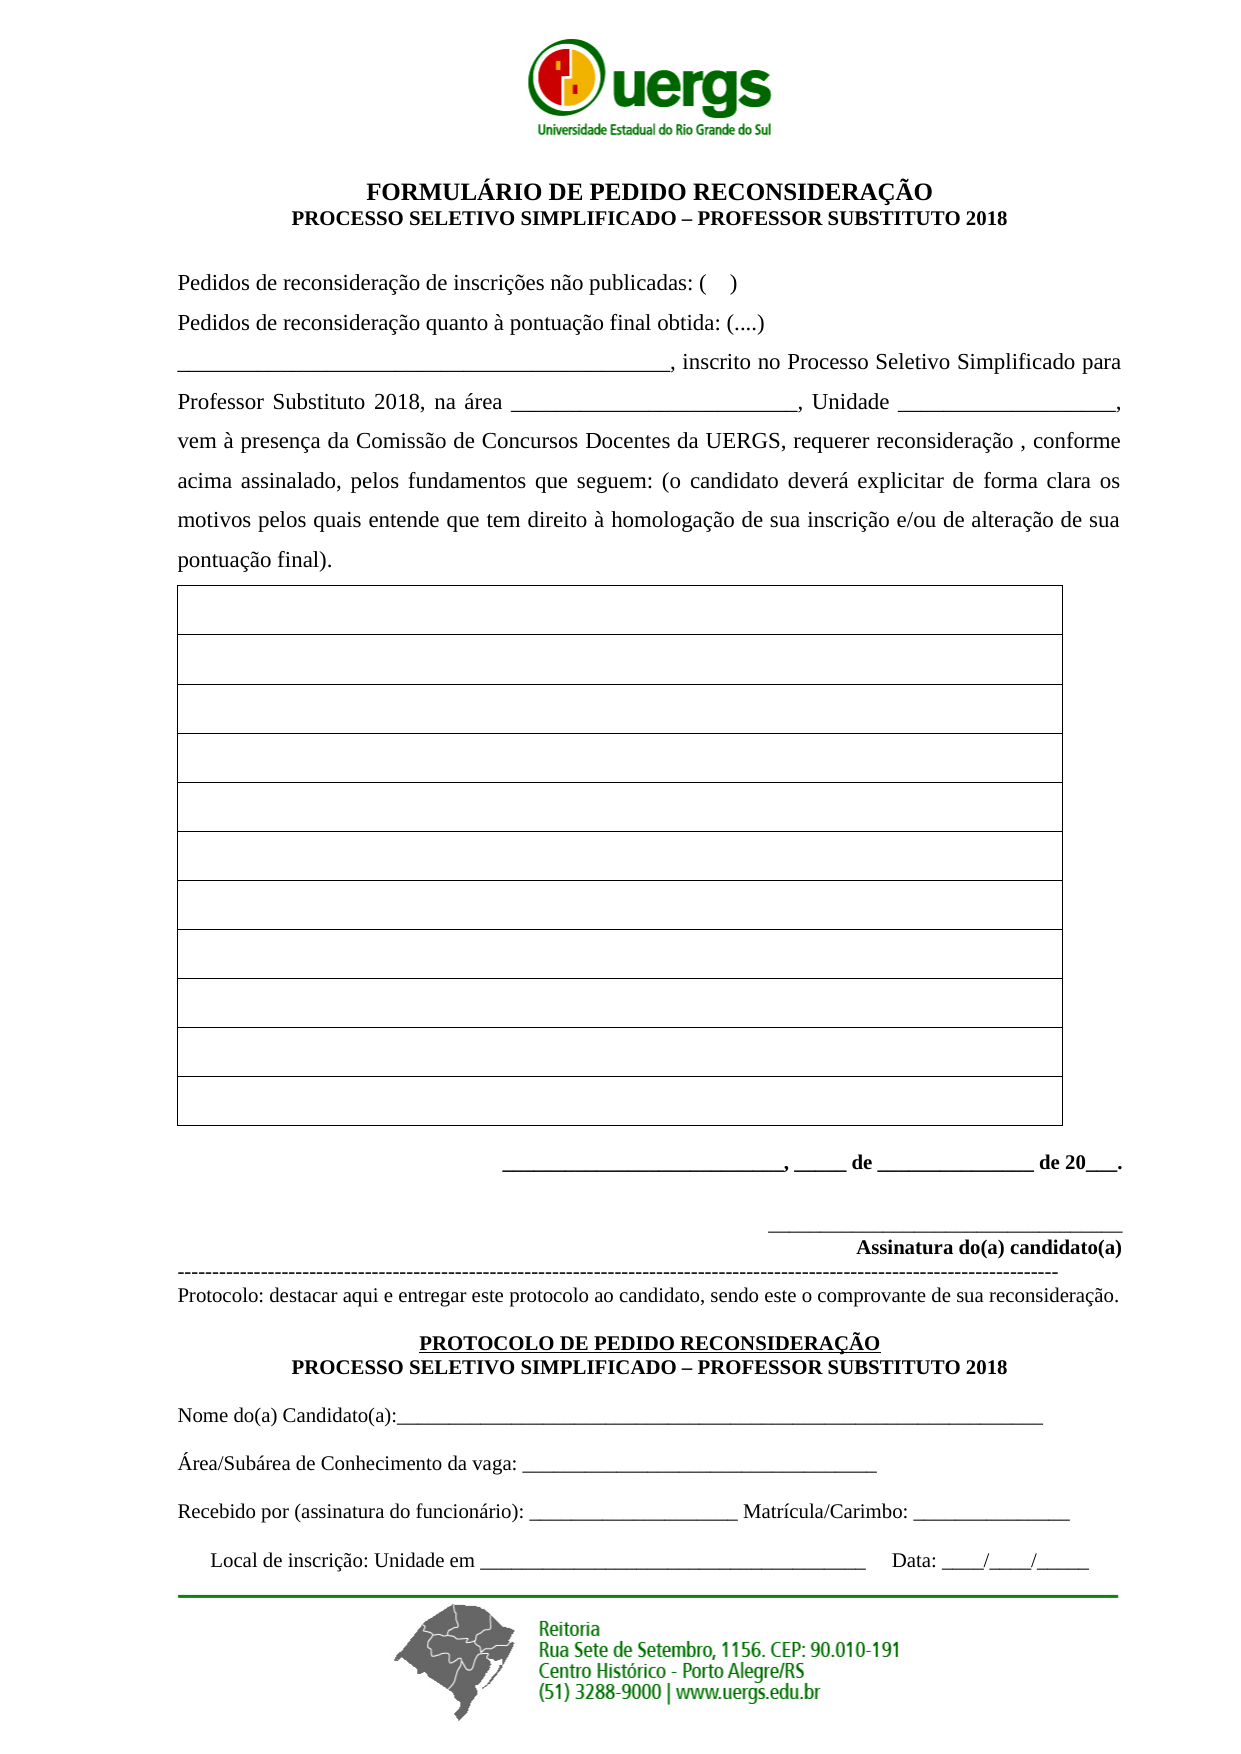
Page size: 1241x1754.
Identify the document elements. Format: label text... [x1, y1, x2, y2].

text Nome do(a) Candidato(a):______________________________________________________________ [177, 1403, 1122, 1427]
text Local de inscrição: Unidade em _____________________________________ Data: ____/____/_____ [177, 1548, 1122, 1572]
table_cell [178, 881, 1062, 929]
text PROCESSO SELETIVO SIMPLIFICADO – PROFESSOR SUBSTITUTO 2018 [177, 1355, 1122, 1379]
table_cell [178, 1077, 1062, 1125]
table_cell [178, 930, 1062, 978]
text __________________________________ [177, 1211, 1122, 1235]
text Área/Subárea de Conhecimento da vaga: __________________________________ [177, 1451, 1122, 1475]
text FORMULÁRIO DE PEDIDO RECONSIDERAÇÃO [177, 177, 1122, 206]
picture [29, 8, 1241, 1754]
text Recebido por (assinatura do funcionário): ____________________ Matrícula/Carimbo: _______________ [177, 1499, 1122, 1523]
table_cell [178, 685, 1062, 732]
table_cell [178, 832, 1062, 880]
table_cell [178, 783, 1062, 831]
text Pedidos de reconsideração de inscrições não publicadas: ( ) [177, 269, 1122, 296]
text Pedidos de reconsideração quanto à pontuação final obtida: (....) [177, 309, 1122, 335]
table_cell [178, 734, 1062, 782]
table_header [178, 586, 1062, 634]
text PROTOCOLO DE PEDIDO RECONSIDERAÇÃO [177, 1331, 1122, 1355]
subtitle ___________________________, _____ de _______________ de 20___. [266, 1150, 1122, 1174]
text PROCESSO SELETIVO SIMPLIFICADO – PROFESSOR SUBSTITUTO 2018 [177, 206, 1122, 230]
text ------------------------------------------------------------------------------------------------------------------------------- [177, 1259, 1122, 1283]
subtitle Assinatura do(a) candidato(a) [266, 1235, 1122, 1259]
text Protocolo: destacar aqui e entregar este protocolo ao candidato, sendo este o comprovante de sua reconsideração. [177, 1283, 1122, 1307]
table_cell [178, 979, 1062, 1027]
table_cell [178, 635, 1062, 683]
table_cell [178, 1028, 1062, 1076]
text ___________________________________________, inscrito no Processo Seletivo Simplificado para Professor Substituto 2018, na área _________________________, Unidade ___________________, vem à presença da Comissão de Concursos Docentes da UERGS, requerer reconsideração , conforme acima assinalado, pelos fundamentos que seguem: (o candidato deverá explicitar de forma clara os motivos pelos quais entende que tem direito à homologação de sua inscrição e/ou de alteração de sua pontuação final). [177, 348, 1122, 572]
